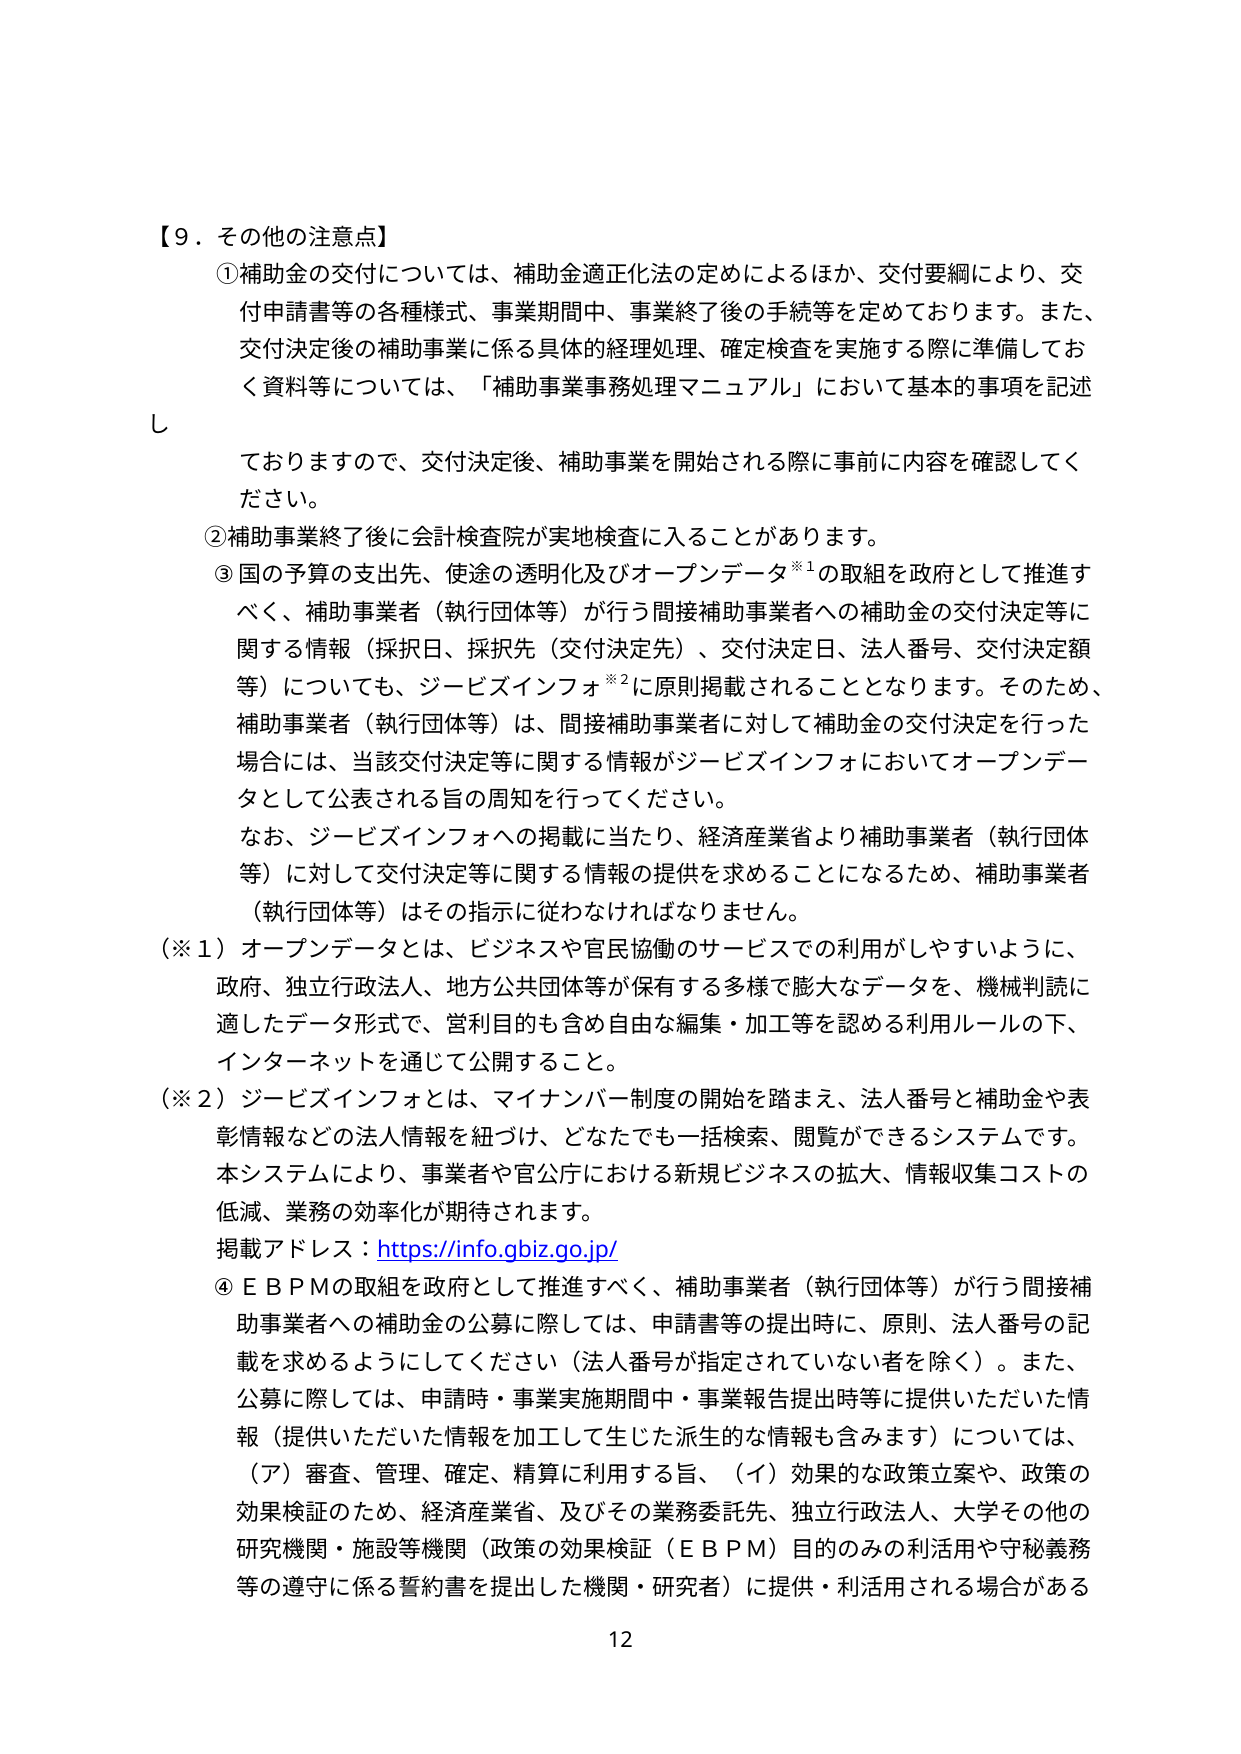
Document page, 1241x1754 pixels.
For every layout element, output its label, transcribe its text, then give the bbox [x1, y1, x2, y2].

text ①補助金の交付については、補助金適正化法の定めによるほか、交付要綱により、交 [148, 254, 1092, 292]
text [213, 1267, 1092, 1604]
text ておりますので、交付決定後、補助事業を開始される際に事前に内容を確認してく [148, 442, 1092, 479]
text 交付決定後の補助事業に係る具体的経理処理、確定検査を実施する際に準備してお [148, 329, 1092, 367]
text ②補助事業終了後に会計検査院が実地検査に入ることがあります。 [148, 517, 1092, 554]
text 掲載アドレス：https://info.gbiz.go.jp/ [148, 1229, 1092, 1267]
text なお、ジービズインフォへの掲載に当たり、経済産業省より補助事業者（執行団体等）に対して交付決定等に関する情報の提供を求めることになるため、補助事業者（執行団体等）はその指示に従わなければなりません。 [148, 817, 1092, 929]
text ③国の予算の支出先、使途の透明化及びオープンデータ※１の取組を政府として推進すべく、補助事業者（執行団体等）が行う間接補助事業者への補助金の交付決定等に関する情報（採択日、採択先（交付決定先）、交付決定日、法人番号、交付決定額等）についても、ジービズインフォ※２に原則掲載されることとなります。そのため、補助事業者（執行団体等）は、間接補助事業者に対して補助金の交付決定を行った場合には、当該交付決定等に関する情報がジービズインフォにおいてオープンデータとして公表される旨の周知を行ってください。 [213, 554, 1092, 817]
text 【９．その他の注意点】 [148, 217, 1092, 254]
text （※１）オープンデータとは、ビジネスや官民協働のサービスでの利用がしやすいように、政府、独立行政法人、地方公共団体等が保有する多様で膨大なデータを、機械判読に適したデータ形式で、営利目的も含め自由な編集・加工等を認める利用ルールの下、インターネットを通じて公開すること。 [148, 929, 1092, 1079]
text （※２）ジービズインフォとは、マイナンバー制度の開始を踏まえ、法人番号と補助金や表彰情報などの法人情報を紐づけ、どなたでも一括検索、閲覧ができるシステムです。本システムにより、事業者や官公庁における新規ビジネスの拡大、情報収集コストの低減、業務の効率化が期待されます。 [148, 1079, 1092, 1229]
text く資料等については、「補助事業事務処理マニュアル」において基本的事項を記述し [148, 367, 1092, 442]
text 付申請書等の各種様式、事業期間中、事業終了後の手続等を定めております。また、 [148, 292, 1092, 329]
text ださい。 [148, 479, 1092, 517]
